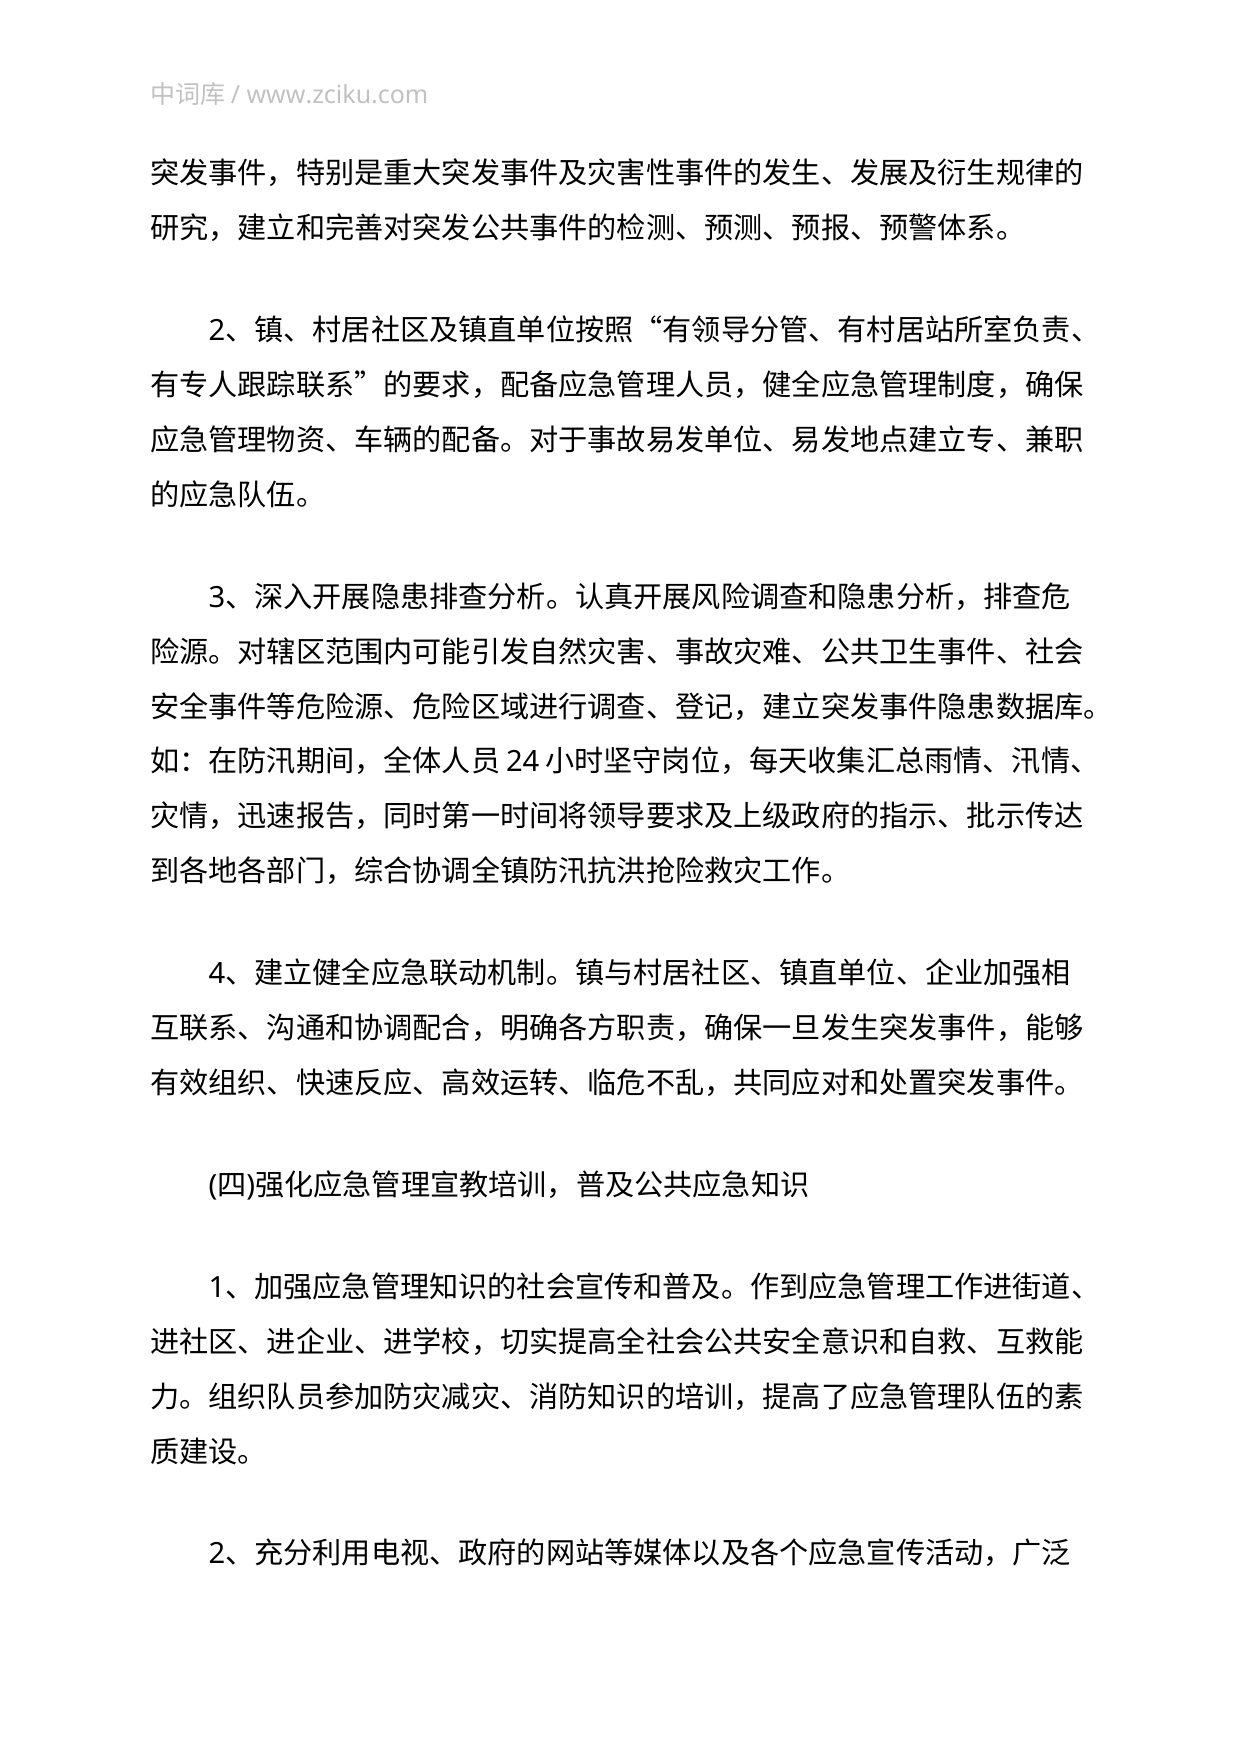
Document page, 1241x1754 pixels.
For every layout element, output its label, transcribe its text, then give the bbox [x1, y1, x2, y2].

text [150, 150, 1090, 247]
text 3、深入开展隐患排查分析。认真开展风险调查和隐患分析，排查危险源。对辖区范围内可能引发自然灾害、事故灾难、公共卫生事件、社会安全事件等危险源、危险区域进行调查、登记，建立突发事件隐患数据库。如：在防汛期间，全体人员24小时坚守岗位，每天收集汇总雨情、汛情、灾情，迅速报告，同时第一时间将领导要求及上级政府的指示、批示传达到各地各部门，综合协调全镇防汛抗洪抢险救灾工作。 [150, 573, 1090, 890]
text (四)强化应急管理宣教培训，普及公共应急知识 [150, 1161, 1090, 1204]
text 2、镇、村居社区及镇直单位按照“有领导分管、有村居站所室负责、有专人跟踪联系”的要求，配备应急管理人员，健全应急管理制度，确保应急管理物资、车辆的配备。对于事故易发单位、易发地点建立专、兼职的应急队伍。 [150, 307, 1090, 514]
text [150, 1530, 1090, 1572]
text 4、建立健全应急联动机制。镇与村居社区、镇直单位、企业加强相互联系、沟通和协调配合，明确各方职责，确保一旦发生突发事件，能够有效组织、快速反应、高效运转、临危不乱，共同应对和处置突发事件。 [150, 950, 1090, 1102]
text 1、加强应急管理知识的社会宣传和普及。作到应急管理工作进街道、进社区、进企业、进学校，切实提高全社会公共安全意识和自救、互救能力。组织队员参加防灾减灾、消防知识的培训，提高了应急管理队伍的素质建设。 [150, 1263, 1090, 1470]
